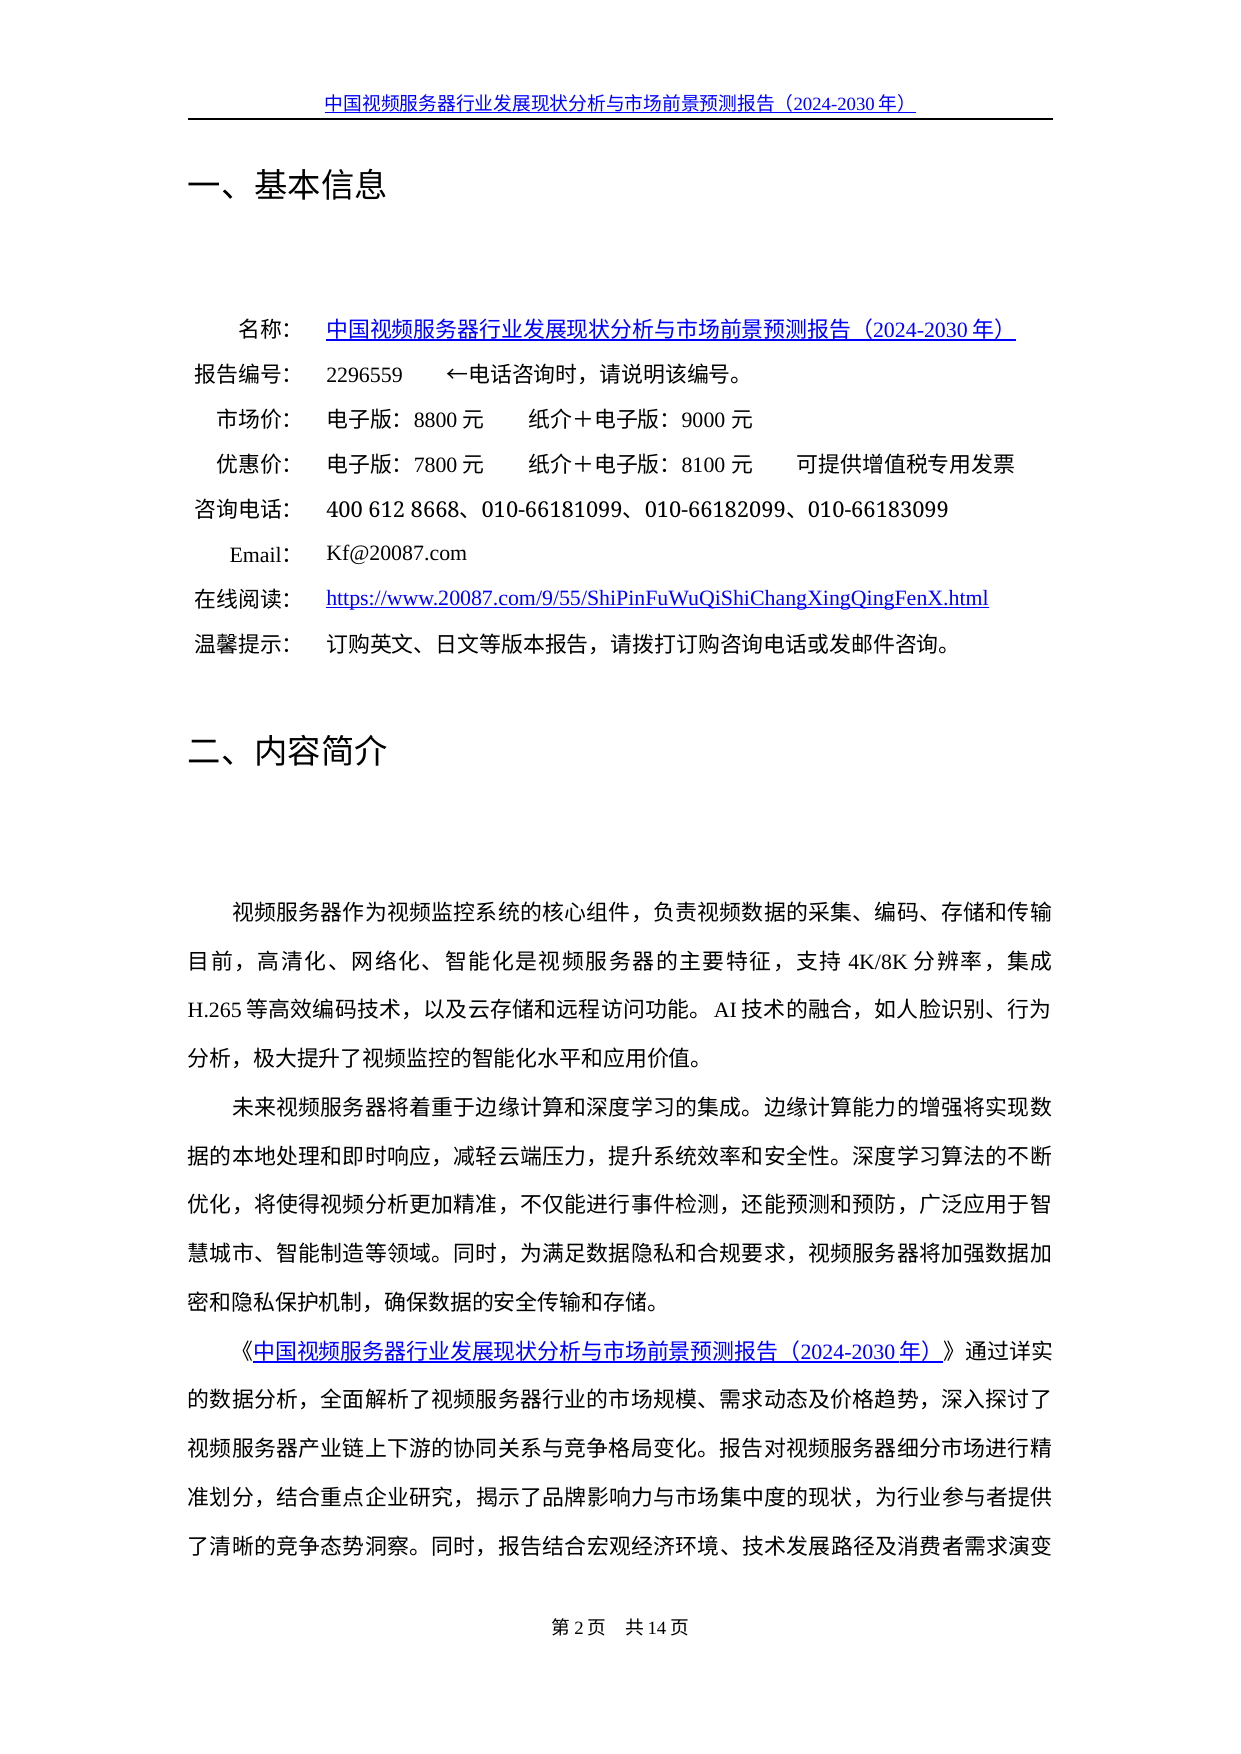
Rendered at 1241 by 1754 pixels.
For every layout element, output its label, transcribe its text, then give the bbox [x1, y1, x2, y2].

table_header 名称： [167, 312, 315, 357]
table_cell 400 612 8668、010-66181099、010-66182099、010-66183099 [315, 492, 1073, 537]
table_cell 市场价： [167, 402, 315, 447]
table_cell 报告编号： [167, 357, 315, 402]
title 一、基本信息 [187, 150, 1053, 215]
title 二、内容简介 [187, 717, 1053, 782]
table_cell 咨询电话： [167, 492, 315, 537]
table_header 中国视频服务器行业发展现状分析与市场前景预测报告（2024-2030年） [315, 312, 1073, 357]
table_cell 电子版：7800 元 纸介＋电子版：8100 元 可提供增值税专用发票 [315, 447, 1073, 492]
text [187, 894, 1053, 1561]
table_cell 温馨提示： [167, 627, 315, 672]
table_cell 在线阅读： [167, 582, 315, 627]
table_cell 电子版：8800 元 纸介＋电子版：9000 元 [315, 402, 1073, 447]
table_cell Email： [167, 537, 315, 582]
table_cell 优惠价： [167, 447, 315, 492]
table_cell 2296559 ←电话咨询时，请说明该编号。 [315, 357, 1073, 402]
table_cell Kf@20087.com [315, 537, 1073, 582]
table_cell [315, 582, 1073, 627]
table_cell 订购英文、日文等版本报告，请拨打订购咨询电话或发邮件咨询。 [315, 627, 1073, 672]
